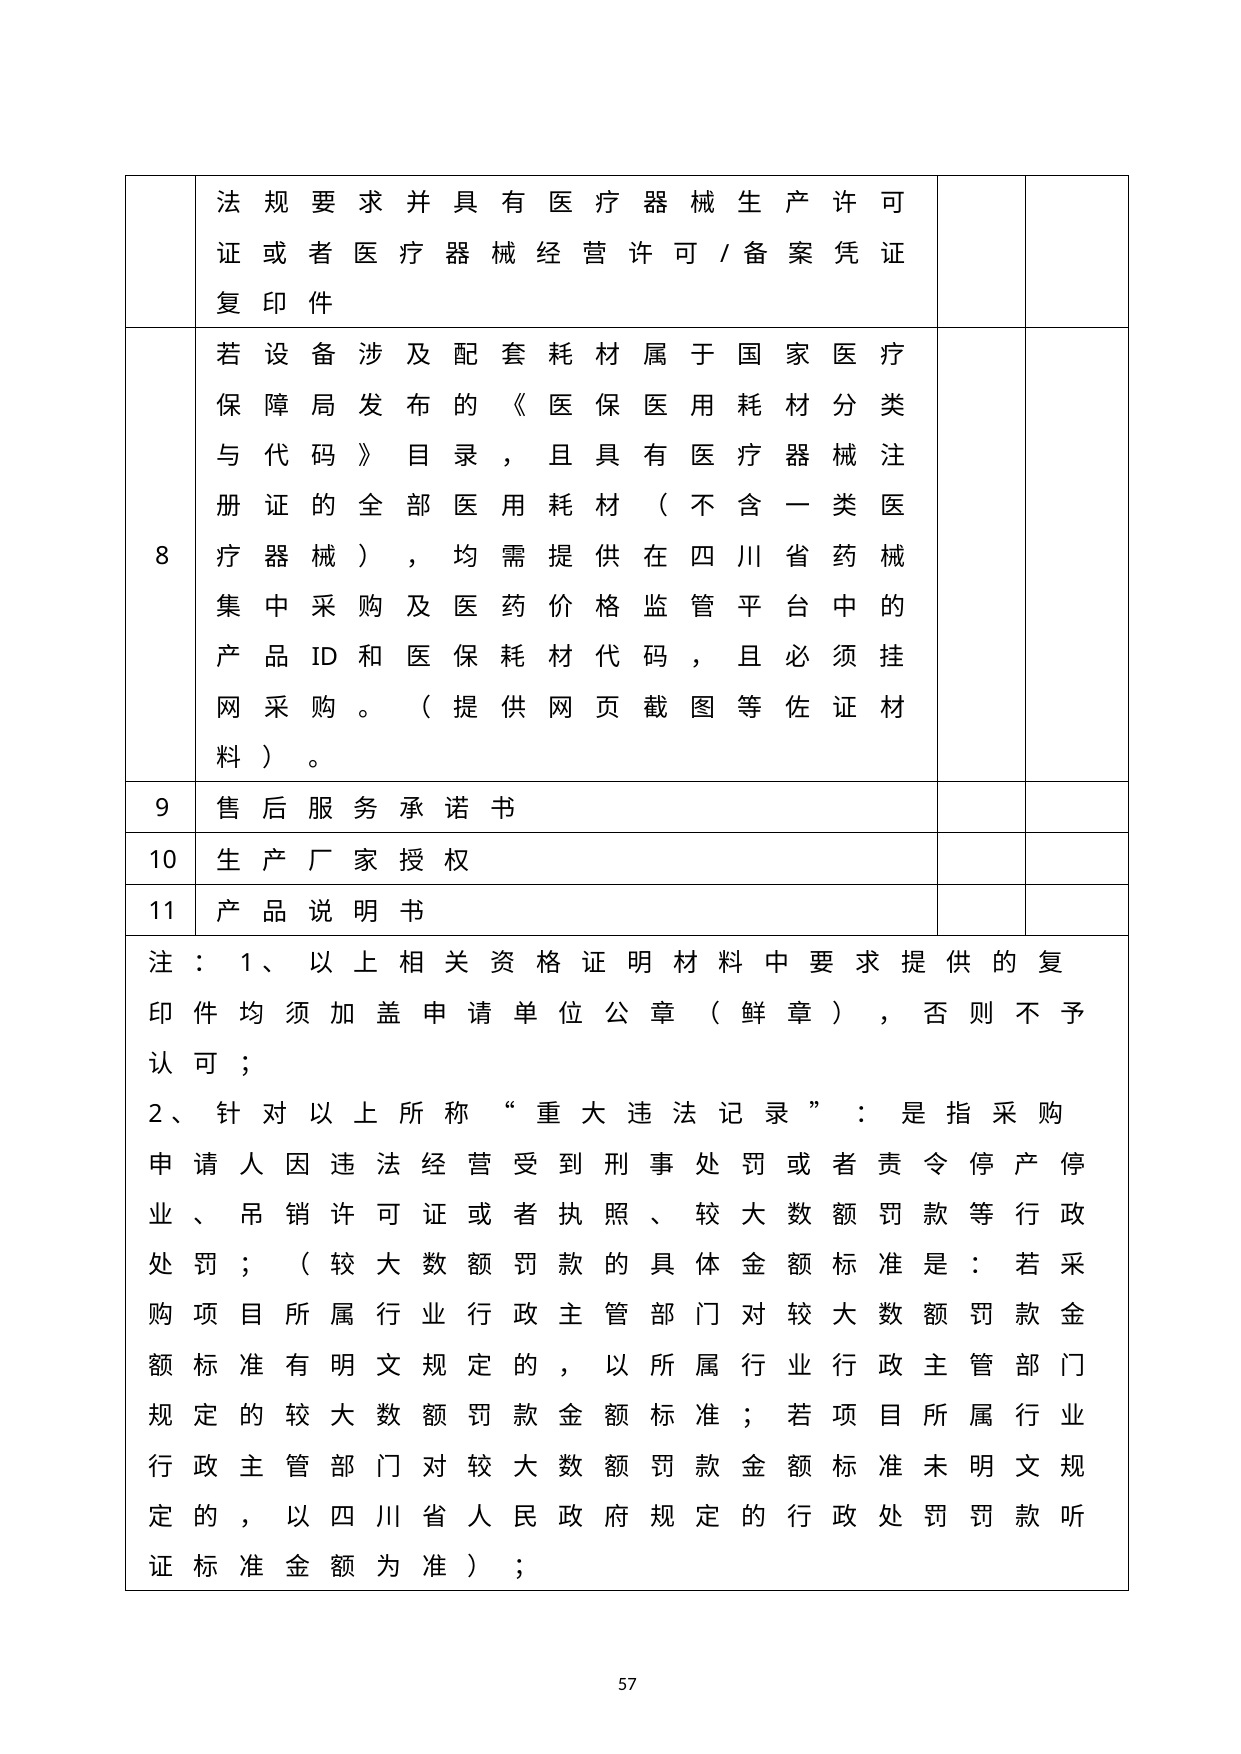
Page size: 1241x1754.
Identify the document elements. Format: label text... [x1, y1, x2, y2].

table_cell 售后服务承诺书 [196, 782, 937, 832]
table_cell [1026, 176, 1128, 327]
table_cell [1026, 328, 1128, 781]
table_cell [1026, 833, 1128, 883]
table_cell 8 [126, 328, 195, 781]
table_cell 11 [126, 885, 195, 935]
table_cell [938, 328, 1025, 781]
table_cell [1026, 782, 1128, 832]
table_cell [938, 885, 1025, 935]
table_cell 10 [126, 833, 195, 883]
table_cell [196, 176, 937, 327]
table_cell 若设备涉及配套耗材属于国家医疗保障局发布的《医保医用耗材分类与代码》目录，且具有医疗器械注册证的全部医用耗材（不含一类医疗器械），均需提供在四川省药械集中采购及医药价格监管平台中的产品ID和医保耗材代码，且必须挂网采购。（提供网页截图等佐证材料）。 [196, 328, 937, 781]
table_cell 生产厂家授权 [196, 833, 937, 883]
table_cell 产品说明书 [196, 885, 937, 935]
table_cell [1026, 885, 1128, 935]
table_cell 7 [126, 176, 195, 327]
table_cell 9 [126, 782, 195, 832]
table_cell [938, 176, 1025, 327]
table_cell [938, 833, 1025, 883]
table_cell [938, 782, 1025, 832]
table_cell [126, 936, 1128, 1590]
